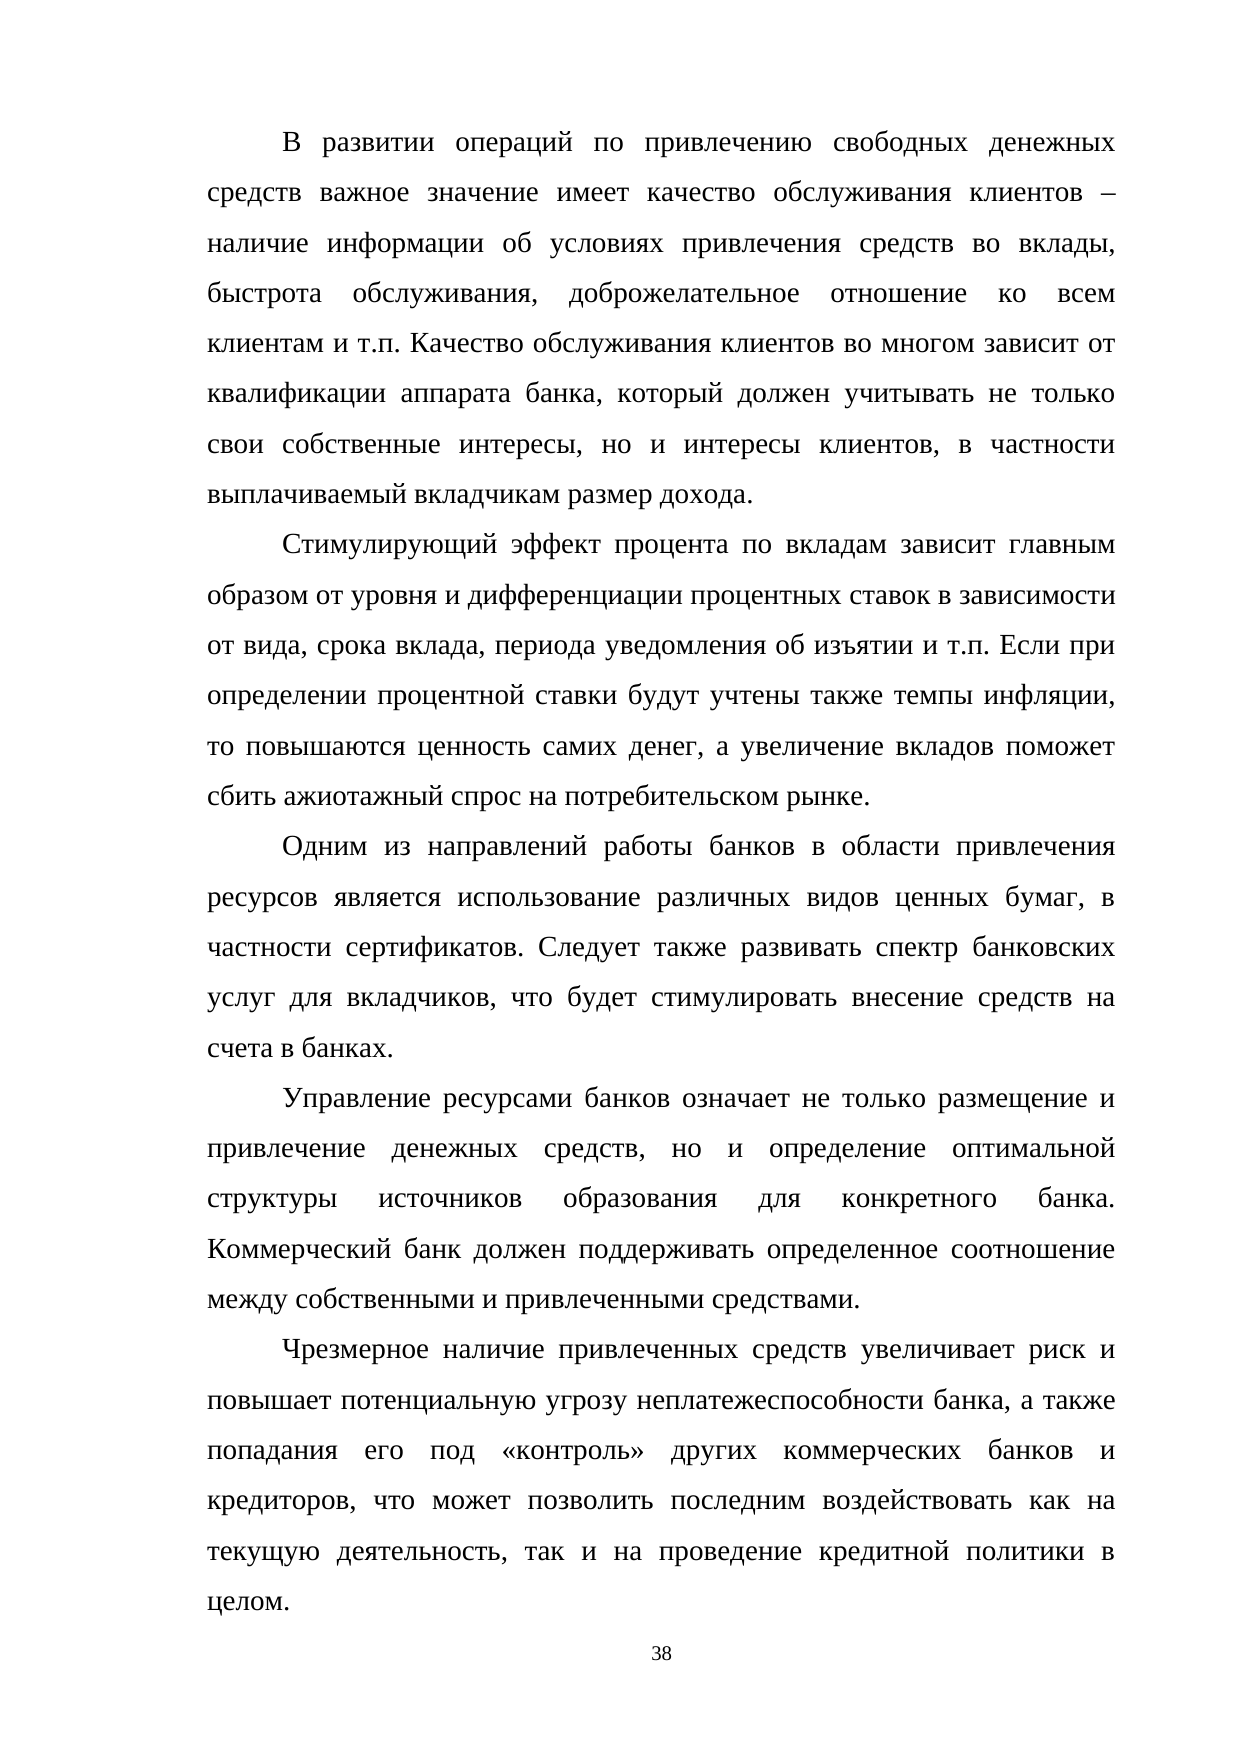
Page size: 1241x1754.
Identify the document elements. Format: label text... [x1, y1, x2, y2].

text Стимулирующий эффект процента по вкладам зависит главным образом от уровня и дифференциации процентных ставок в зависимости от вида, срока вклада, периода уведомления об изъятии и т.п. Если при определении процентной ставки будут учтены также темпы инфляции, то повышаются ценность самих денег, а увеличение вкладов поможет сбить ажиотажный спрос на потребительском рынке. [207, 527, 1116, 812]
text Чрезмерное наличие привлеченных средств увеличивает риск и повышает потенциальную угрозу неплатежеспособности банка, а также попадания его под «контроль» других коммерческих банков и кредиторов, что может позволить последним воздействовать как на текущую деятельность, так и на проведение кредитной политики в целом. [207, 1332, 1116, 1617]
text Управление ресурсами банков означает не только размещение и привлечение денежных средств, но и определение оптимальной структуры источников образования для конкретного банка. Коммерческий банк должен поддерживать определенное соотношение между собственными и привлеченными средствами. [207, 1080, 1116, 1315]
text Одним из направлений работы банков в области привлечения ресурсов является использование различных видов ценных бумаг, в частности сертификатов. Следует также развивать спектр банковских услуг для вкладчиков, что будет стимулировать внесение средств на счета в банках. [207, 828, 1116, 1063]
text В развитии операций по привлечению свободных денежных средств важное значение имеет качество обслуживания клиентов – наличие информации об условиях привлечения средств во вклады, быстрота обслуживания, доброжелательное отношение ко всем клиентам и т.п. Качество обслуживания клиентов во многом зависит от квалификации аппарата банка, который должен учитывать не только свои собственные интересы, но и интересы клиентов, в частности выплачиваемый вкладчикам размер дохода. [207, 124, 1116, 510]
